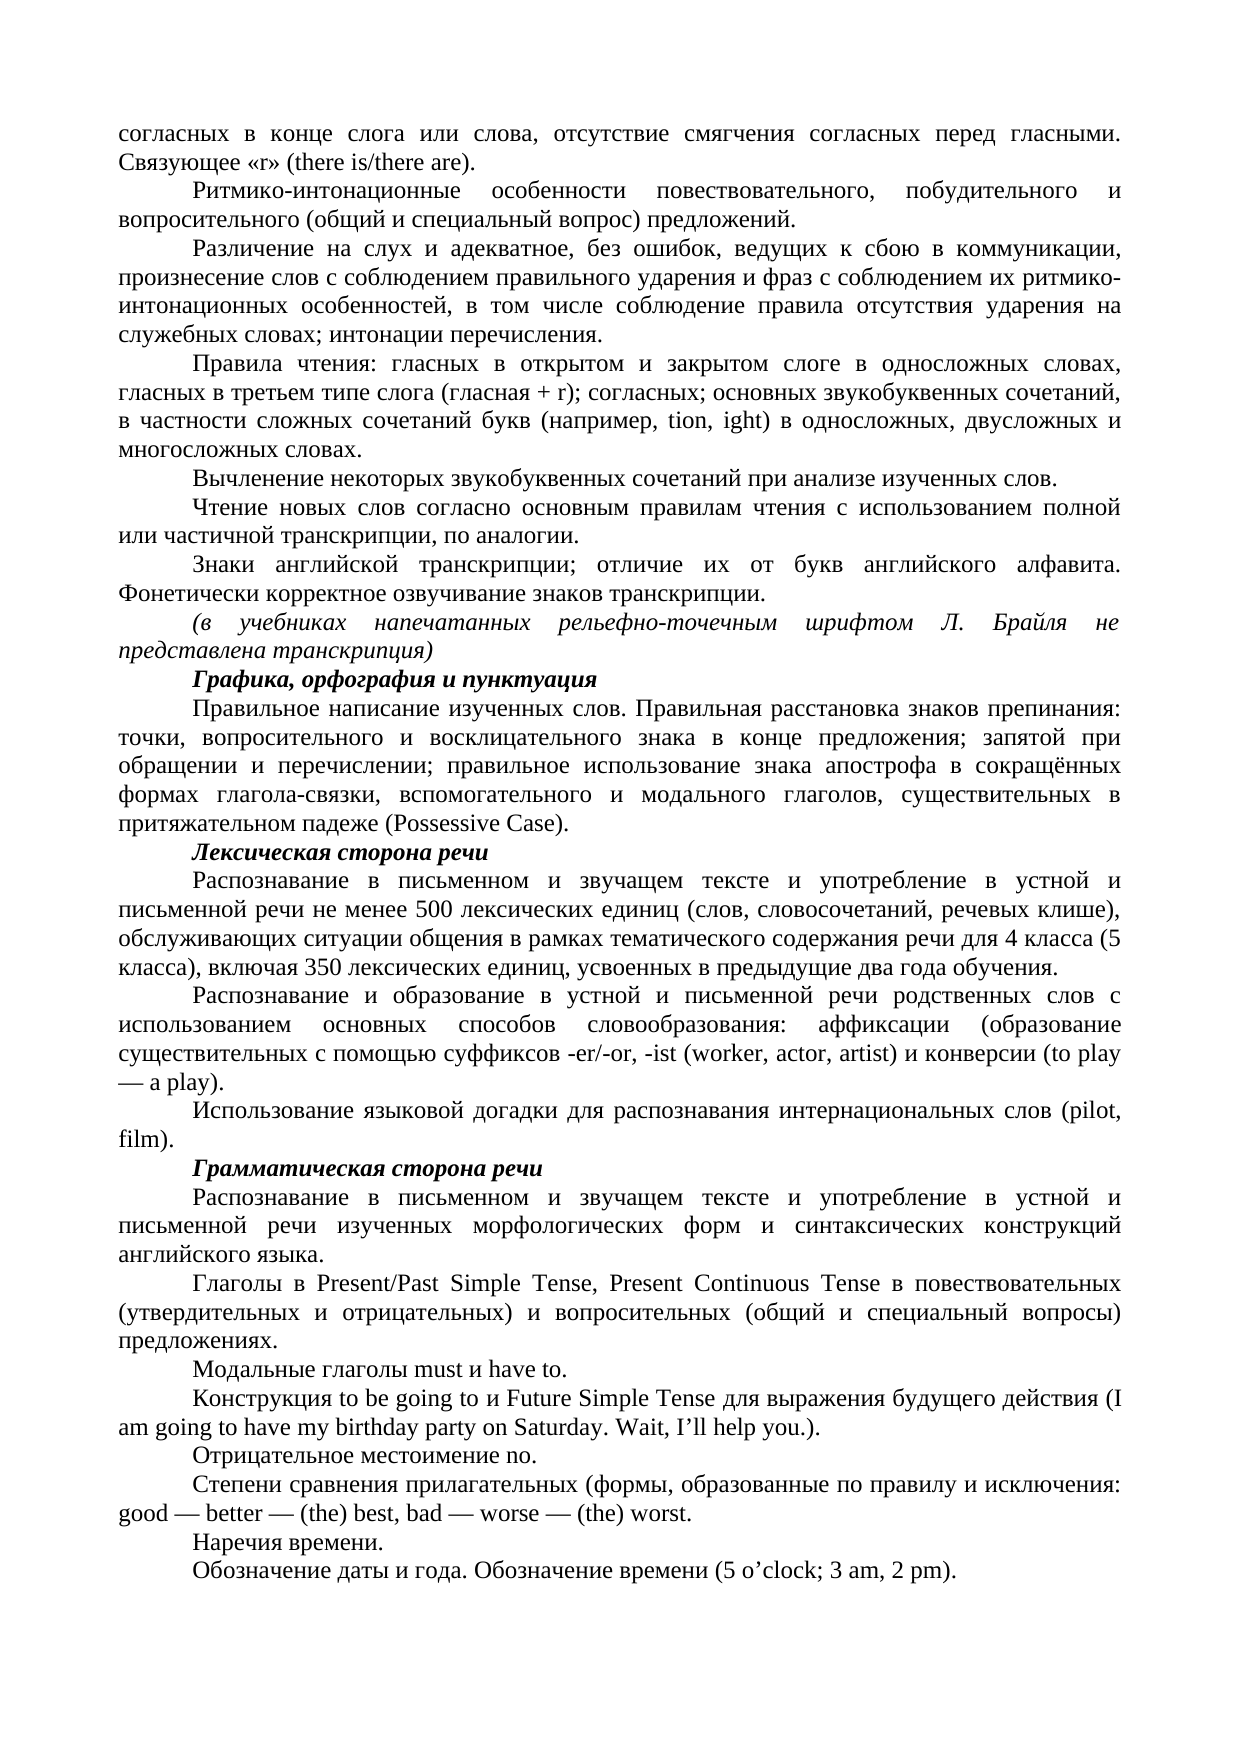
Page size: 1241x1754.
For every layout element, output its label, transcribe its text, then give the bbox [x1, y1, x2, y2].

text (в учебниках напечатанных рельефно-точечным шрифтом Л. Брайля не представлена транскрипция) [118, 607, 1122, 664]
text Ритмико-интонационные особенности повествовательного, побудительного и вопросительного (общий и специальный вопрос) предложений. [118, 176, 1122, 233]
text Знаки английской транскрипции; отличие их от букв английского алфавита. Фонетически корректное озвучивание знаков транскрипции. [118, 549, 1122, 607]
text Распознавание и образование в устной и письменной речи родственных слов с использованием основных способов словообразования: аффиксации (образование существительных с помощью суффиксов -er/-or, -ist (worker, actor, artist) и конверсии (to play — a play). [118, 981, 1122, 1096]
text Глаголы в Present/Past Simple Tense, Present Continuous Tense в повествовательных (утвердительных и отрицательных) и вопросительных (общий и специальный вопросы) предложениях. [118, 1268, 1122, 1354]
text Модальные глаголы must и have to. [118, 1354, 1122, 1383]
text Чтение новых слов согласно основным правилам чтения с использованием полной или частичной транскрипции, по аналогии. [118, 492, 1122, 549]
text Распознавание в письменном и звучащем тексте и употребление в устной и письменной речи изученных морфологических форм и синтаксических конструкций английского языка. [118, 1182, 1122, 1268]
text Конструкция to be going to и Future Simple Tense для выражения будущего действия (I am going to have my birthday party on Saturday. Wait, I’ll help you.). [118, 1383, 1122, 1441]
text Использование языковой догадки для распознавания интернациональных слов (pilot, film). [118, 1096, 1122, 1153]
text Распознавание в письменном и звучащем тексте и употребление в устной и письменной речи не менее 500 лексических единиц (слов, словосочетаний, речевых клише), обслуживающих ситуации общения в рамках тематического содержания речи для 4 класса (5 класса), включая 350 лексических единиц, усвоенных в предыдущие два года обучения. [118, 866, 1122, 981]
text Грамматическая сторона речи [118, 1153, 1122, 1182]
text Графика, орфография и пунктуация [118, 664, 1122, 693]
text Степени сравнения прилагательных (формы, образованные по правилу и исключения: good — better — (the) best, bad — worse — (the) worst. [118, 1469, 1122, 1527]
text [118, 118, 1122, 176]
text Наречия времени. [118, 1527, 1122, 1556]
text Лексическая сторона речи [118, 837, 1122, 866]
text Отрицательное местоимение no. [118, 1441, 1122, 1469]
text Вычленение некоторых звукобуквенных сочетаний при анализе изученных слов. [118, 463, 1122, 492]
text Правила чтения: гласных в открытом и закрытом слоге в односложных словах, гласных в третьем типе слога (гласная + r); согласных; основных звукобуквенных сочетаний, в частности сложных сочетаний букв (например, tion, ight) в односложных, двусложных и многосложных словах. [118, 348, 1122, 463]
text Правильное написание изученных слов. Правильная расстановка знаков препинания: точки, вопросительного и восклицательного знака в конце предложения; запятой при обращении и перечислении; правильное использование знака апострофа в сокращённых формах глагола-связки, вспомогательного и модального глаголов, существительных в притяжательном падеже (Possessive Case). [118, 693, 1122, 837]
text Обозначение даты и года. Обозначение времени (5 o’clock; 3 am, 2 pm). [118, 1556, 1122, 1584]
text Различение на слух и адекватное, без ошибок, ведущих к сбою в коммуникации, произнесение слов с соблюдением правильного ударения и фраз с соблюдением их ритмико-интонационных особенностей, в том числе соблюдение правила отсутствия ударения на служебных словах; интонации перечисления. [118, 233, 1122, 348]
